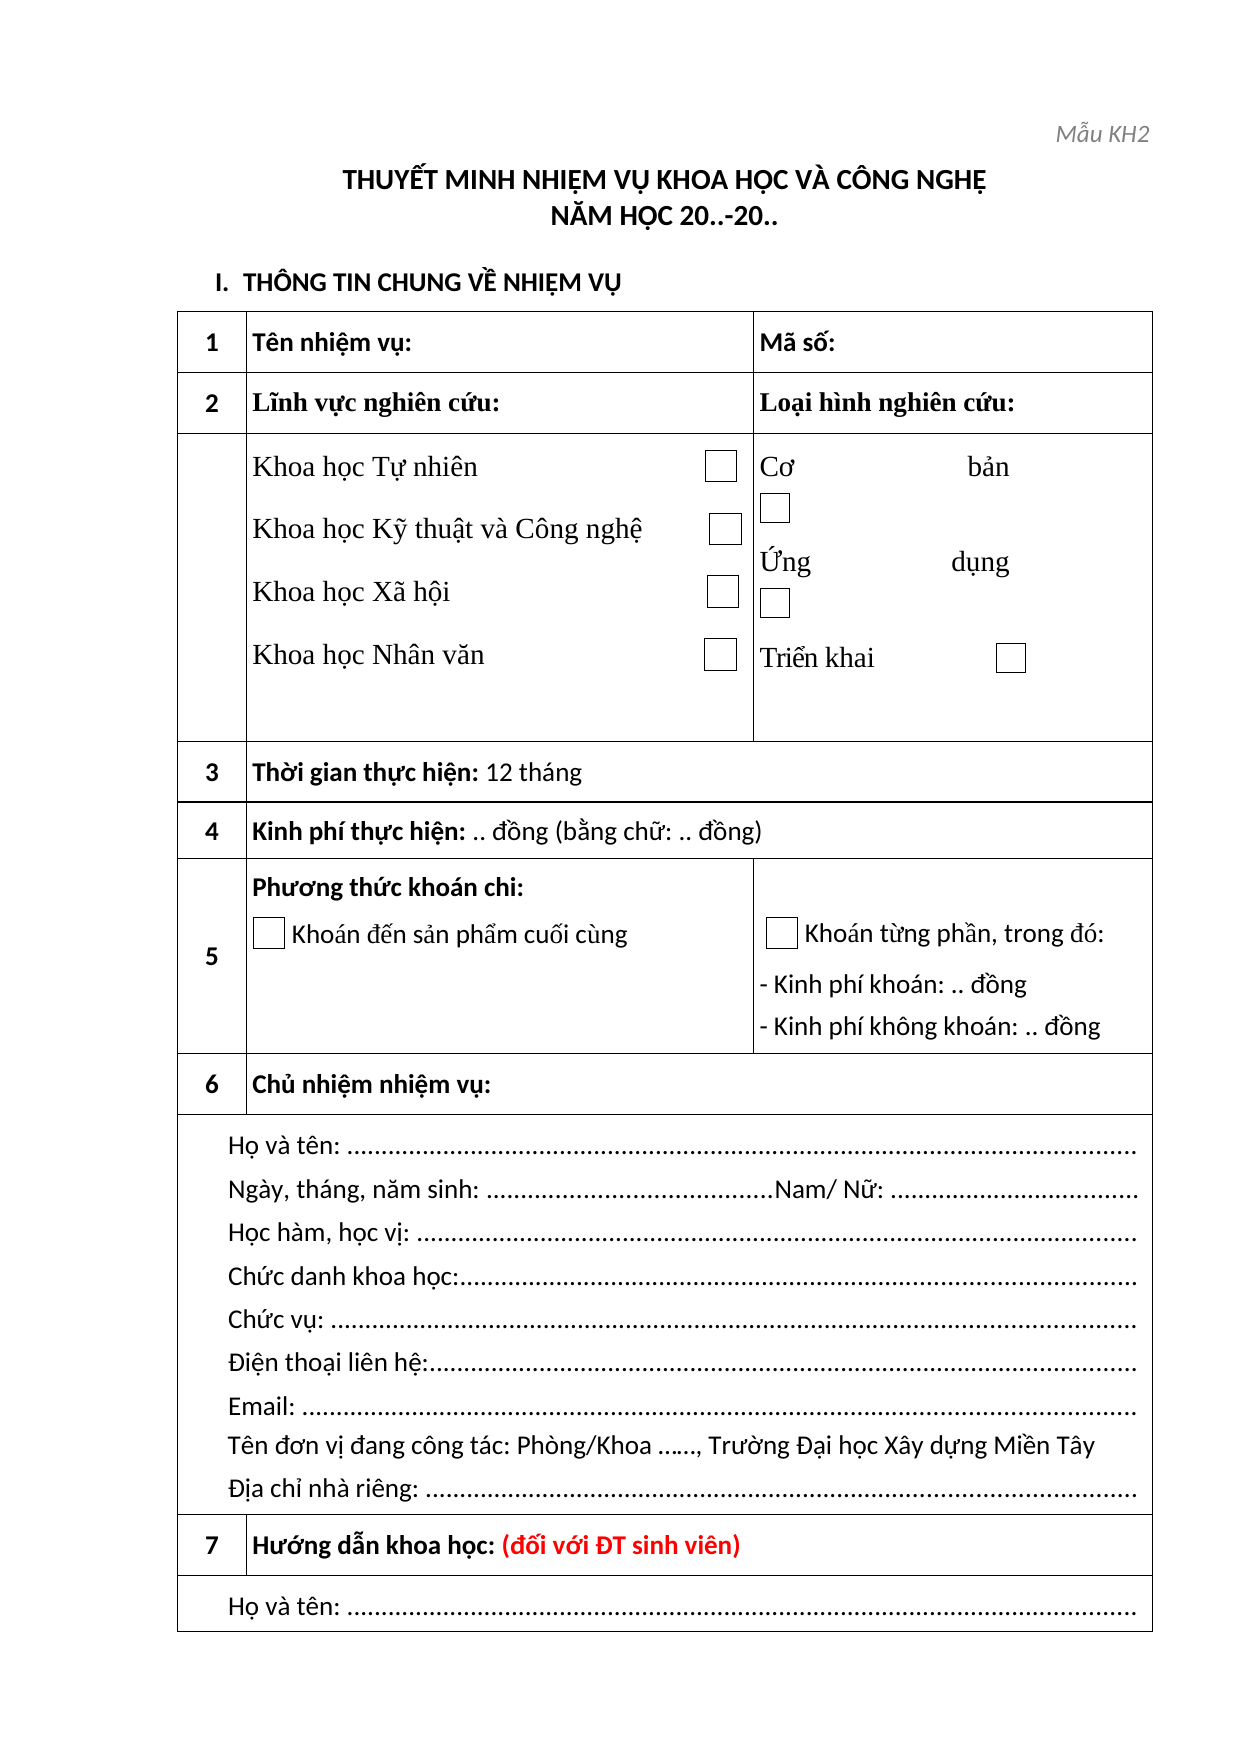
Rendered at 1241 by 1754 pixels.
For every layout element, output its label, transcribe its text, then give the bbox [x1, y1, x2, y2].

table_cell 2 [178, 373, 246, 432]
table_cell Kinh phí thực hiện: .. đồng (bằng chữ: .. đồng) [247, 803, 1152, 858]
table_cell 3 [178, 742, 246, 801]
table_cell Cơ bản Ứng dụng Triển khai [754, 434, 1152, 741]
table_header 1 [178, 312, 246, 372]
table_cell Họ và tên: Ngày, tháng, năm sinh: Nam/ Nữ: Học hàm, học vị: Chức danh khoa học: Chức vụ: Điện thoại liên hệ: Email: Tên đơn vị đang công tác: Phòng/Khoa ……, Trường Đại học Xây dựng Miền Tây Địa chỉ nhà riêng: [178, 1115, 1152, 1514]
table_cell Phương thức khoán chi: Khoán đến sản phẩm cuối cùng [247, 859, 753, 1053]
table_cell Khoa học Tự nhiên Khoa học Kỹ thuật và Công nghệ Khoa học Xã hội Khoa học Nhân văn [247, 434, 753, 741]
text THUYẾT MINH NHIỆM VỤ KHOA HỌC VÀ CÔNG NGHỆ NĂM HỌC 20..-20.. [177, 161, 1152, 232]
table_cell 6 [178, 1054, 246, 1114]
table_cell Chủ nhiệm nhiệm vụ: [247, 1054, 1152, 1114]
table_cell Hướng dẫn khoa học: (đối với ĐT sinh viên) [247, 1515, 1152, 1574]
table_cell Khoán từng phần, trong đó: - Kinh phí khoán: .. đồng - Kinh phí không khoán: .. đồng [754, 859, 1152, 1053]
table_header Tên nhiệm vụ: [247, 312, 753, 372]
subtitle THÔNG TIN CHUNG VỀ NHIỆM VỤ [215, 265, 1152, 298]
table_cell 7 [178, 1515, 246, 1574]
table_cell Lĩnh vực nghiên cứu: [247, 373, 753, 432]
table_header Mã số: [754, 312, 1152, 372]
table_cell Loại hình nghiên cứu: [754, 373, 1152, 432]
text Mẫu KH2 [177, 118, 1152, 149]
table_cell 5 [178, 859, 246, 1053]
table_cell Thời gian thực hiện: 12 tháng [247, 742, 1152, 801]
table_cell [178, 434, 246, 741]
table_cell 4 [178, 803, 246, 858]
